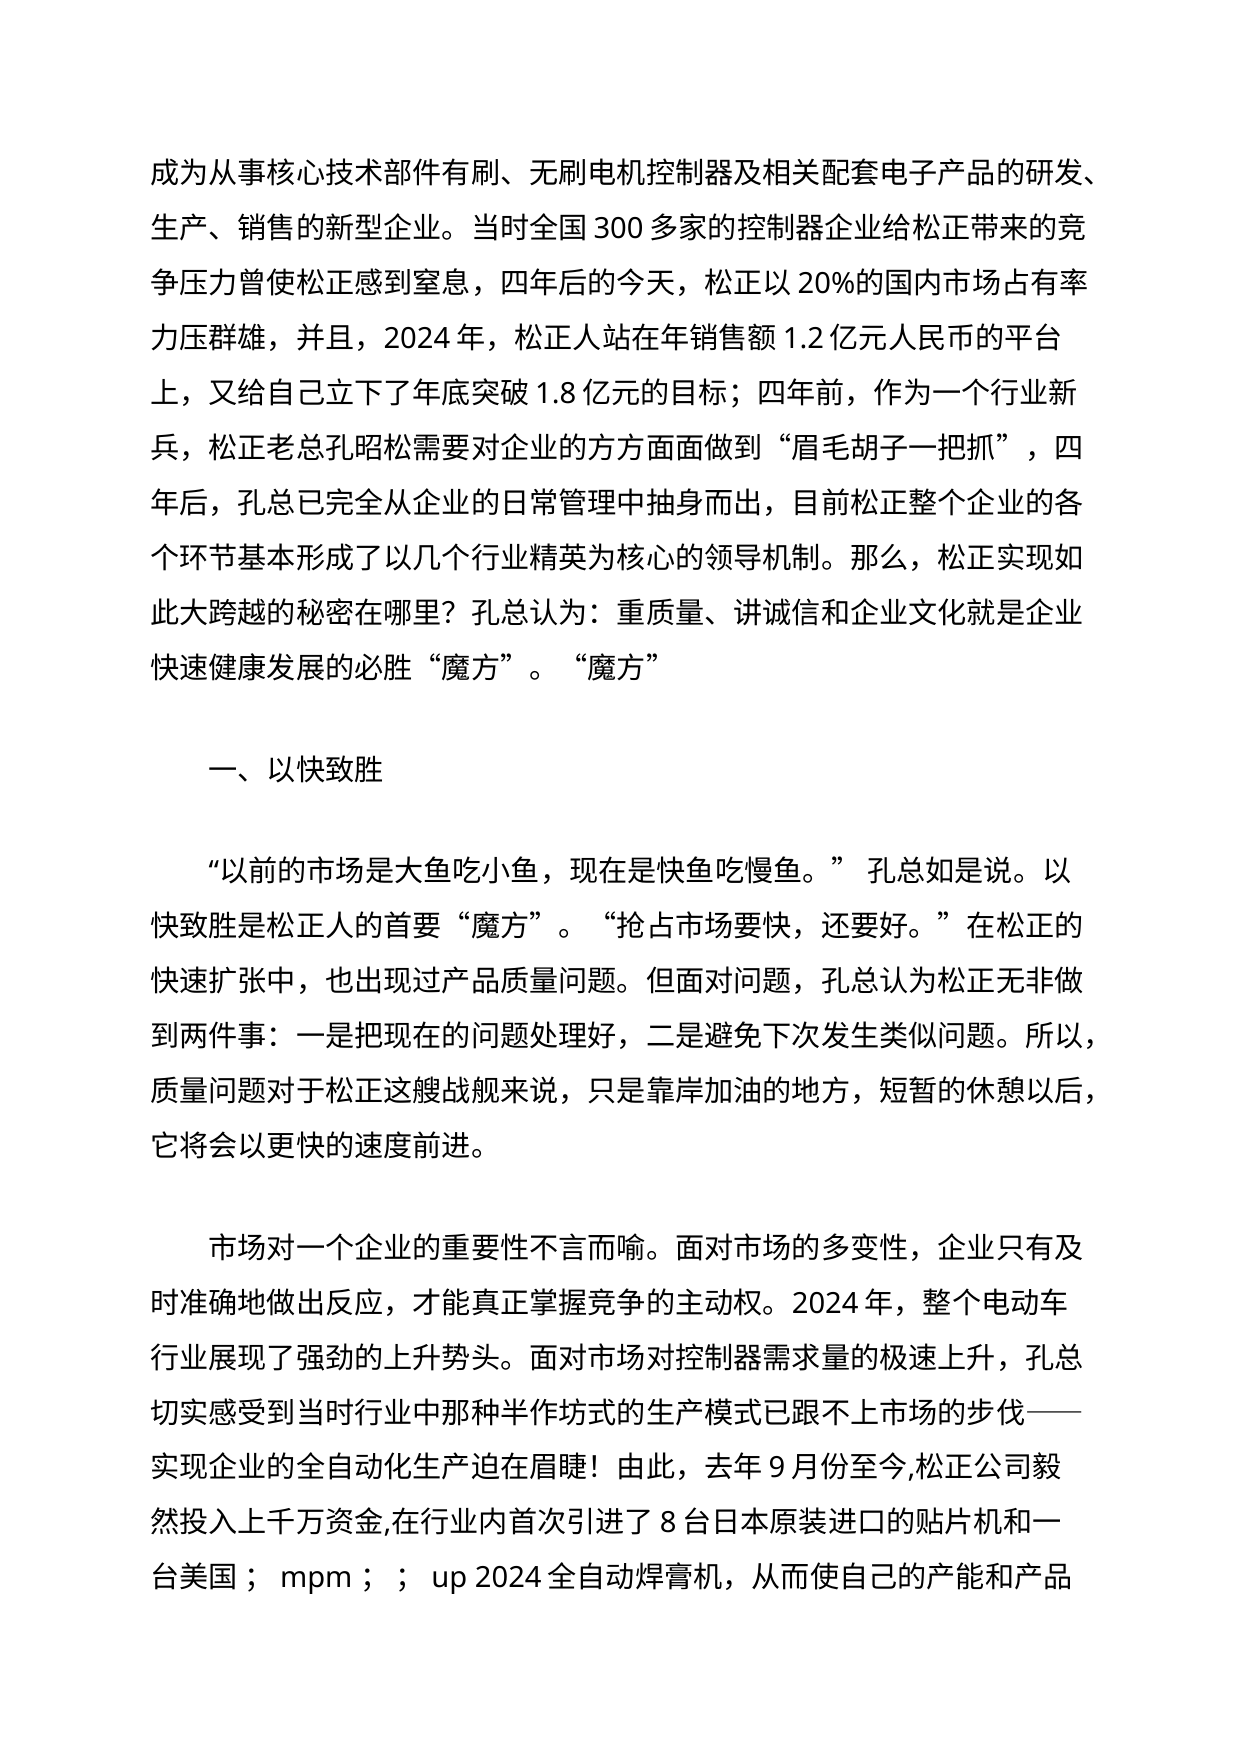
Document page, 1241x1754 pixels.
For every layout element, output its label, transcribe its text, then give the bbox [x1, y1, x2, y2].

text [150, 150, 1090, 687]
text “以前的市场是大鱼吃小鱼，现在是快鱼吃慢鱼。” 孔总如是说。以快致胜是松正人的首要“魔方”。“抢占市场要快，还要好。”在松正的快速扩张中，也出现过产品质量问题。但面对问题，孔总认为松正无非做到两件事：一是把现在的问题处理好，二是避免下次发生类似问题。所以，质量问题对于松正这艘战舰来说，只是靠岸加油的地方，短暂的休憩以后，它将会以更快的速度前进。 [150, 848, 1090, 1165]
text 一、以快致胜 [150, 746, 1090, 788]
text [150, 1224, 1090, 1596]
